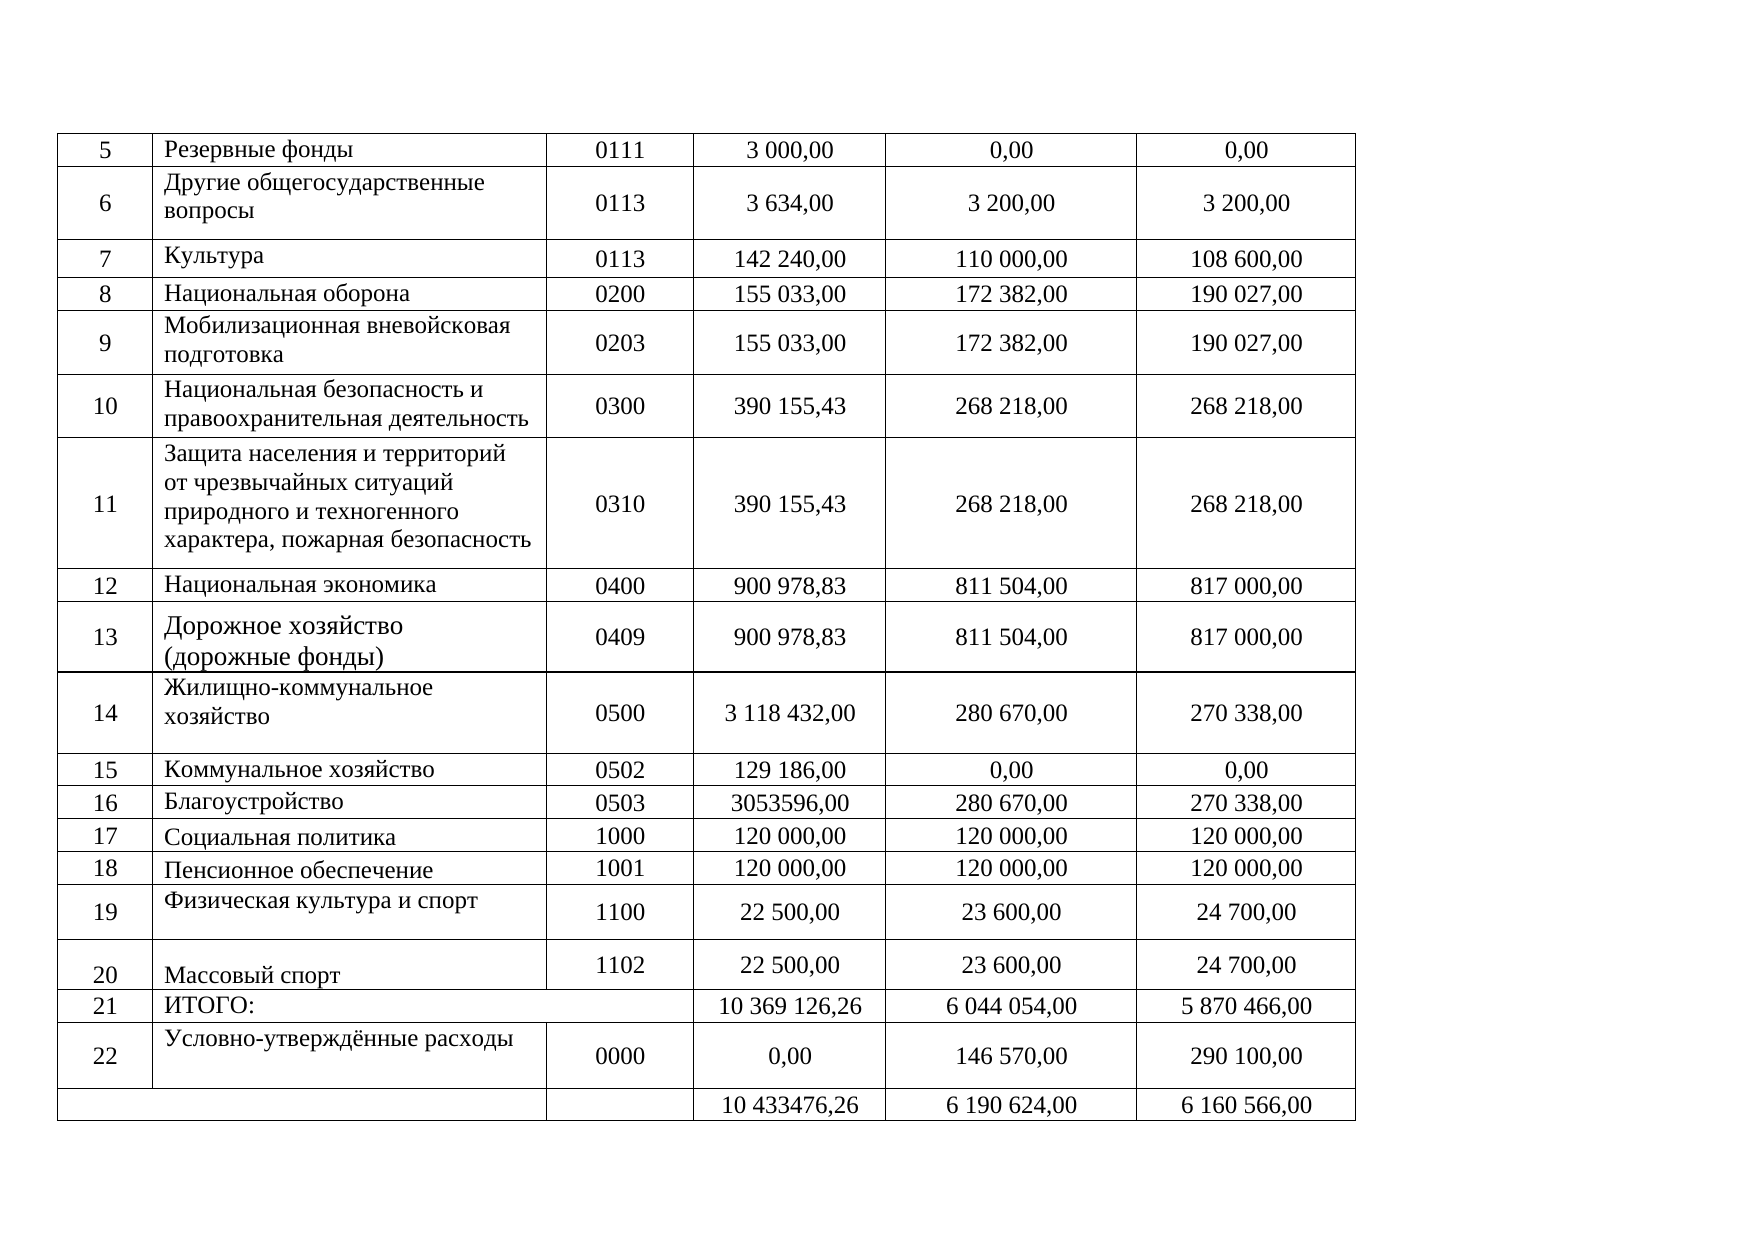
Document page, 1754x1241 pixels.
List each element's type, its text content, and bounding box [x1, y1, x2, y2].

table_cell 811 504,00 [886, 569, 1136, 601]
table_cell [547, 1089, 693, 1120]
table_cell 6 044 054,00 [886, 990, 1136, 1022]
table_cell 280 670,00 [886, 786, 1136, 818]
table_cell 8 [58, 278, 152, 309]
table_cell 120 000,00 [886, 819, 1136, 851]
table_cell 10 369 126,26 [694, 990, 885, 1022]
table_cell 390 155,43 [694, 438, 885, 568]
table_cell 5 [58, 134, 152, 166]
table_cell Резервные фонды [153, 134, 546, 166]
table_cell 21 [58, 990, 152, 1022]
table_cell 0400 [547, 569, 693, 601]
table_cell Культура [153, 240, 546, 277]
table_cell 0113 [547, 167, 693, 239]
table_cell 817 000,00 [1137, 569, 1355, 601]
table_cell Массовый спорт [153, 940, 546, 989]
table_cell Национальная оборона [153, 278, 546, 309]
table_cell 290 100,00 [1137, 1023, 1355, 1087]
table_cell 0310 [547, 438, 693, 568]
table_cell 24 700,00 [1137, 940, 1355, 989]
table_cell 900 978,83 [694, 602, 885, 671]
table_cell 22 [58, 1023, 152, 1087]
table_cell 817 000,00 [1137, 602, 1355, 671]
table_cell 3053596,00 [694, 786, 885, 818]
table_cell 23 600,00 [886, 885, 1136, 939]
table_cell 270 338,00 [1137, 673, 1355, 753]
table_cell 11 [58, 438, 152, 568]
table_cell Коммунальное хозяйство [153, 754, 546, 785]
table_cell Другие общегосударственные вопросы [153, 167, 546, 239]
table_cell Жилищно-коммунальное хозяйство [153, 673, 546, 753]
table_cell 22 500,00 [694, 940, 885, 989]
table_cell 0,00 [1137, 754, 1355, 785]
table_cell 5 870 466,00 [1137, 990, 1355, 1022]
table_cell 0503 [547, 786, 693, 818]
table_cell 13 [58, 602, 152, 671]
table_cell 10 [58, 375, 152, 437]
table_cell Национальная безопасность и правоохранительная деятельность [153, 375, 546, 437]
table_cell 120 000,00 [694, 852, 885, 884]
table_cell Защита населения и территорий от чрезвычайных ситуаций природного и техногенного характера, пожарная безопасность [153, 438, 546, 568]
table_cell 146 570,00 [886, 1023, 1136, 1087]
table_cell Благоустройство [153, 786, 546, 818]
table_cell 1102 [547, 940, 693, 989]
table_cell Социальная политика [153, 819, 546, 851]
table_cell Физическая культура и спорт [153, 885, 546, 939]
table_cell ИТОГО: [153, 990, 693, 1022]
table_cell 22 500,00 [694, 885, 885, 939]
table_cell 20 [58, 940, 152, 989]
table_cell 3 000,00 [694, 134, 885, 166]
table_cell 110 000,00 [886, 240, 1136, 277]
table_cell 23 600,00 [886, 940, 1136, 989]
table_cell 0,00 [694, 1023, 885, 1087]
table_cell 268 218,00 [886, 438, 1136, 568]
table_cell 19 [58, 885, 152, 939]
table_cell Условно-утверждённые расходы [153, 1023, 546, 1087]
table_cell 172 382,00 [886, 278, 1136, 309]
table_cell 0203 [547, 311, 693, 373]
table_cell 108 600,00 [1137, 240, 1355, 277]
table_cell 172 382,00 [886, 311, 1136, 373]
table_cell 0502 [547, 754, 693, 785]
table_cell Пенсионное обеспечение [153, 852, 546, 884]
table_cell 268 218,00 [886, 375, 1136, 437]
table_cell 190 027,00 [1137, 278, 1355, 309]
table_cell 0,00 [886, 754, 1136, 785]
table_cell 7 [58, 240, 152, 277]
table_cell 900 978,83 [694, 569, 885, 601]
table_cell 1100 [547, 885, 693, 939]
table_cell 14 [58, 673, 152, 753]
table_cell 0200 [547, 278, 693, 309]
table_cell 142 240,00 [694, 240, 885, 277]
table_cell 17 [58, 819, 152, 851]
table_cell 0111 [547, 134, 693, 166]
table_cell 120 000,00 [1137, 819, 1355, 851]
table_cell 1001 [547, 852, 693, 884]
table_cell 120 000,00 [886, 852, 1136, 884]
table_cell 6 190 624,00 [886, 1089, 1136, 1120]
table_cell 0409 [547, 602, 693, 671]
table_cell 0,00 [886, 134, 1136, 166]
table_cell 6 160 566,00 [1137, 1089, 1355, 1120]
table_cell 120 000,00 [694, 819, 885, 851]
table_cell 390 155,43 [694, 375, 885, 437]
table_cell 0113 [547, 240, 693, 277]
table_cell [58, 1089, 546, 1120]
table_cell 3 200,00 [886, 167, 1136, 239]
table_cell 1000 [547, 819, 693, 851]
table_cell Мобилизационная вневойсковая подготовка [153, 311, 546, 373]
table_cell 0000 [547, 1023, 693, 1087]
table_cell 0500 [547, 673, 693, 753]
table_cell 120 000,00 [1137, 852, 1355, 884]
table_cell 811 504,00 [886, 602, 1136, 671]
table_cell 190 027,00 [1137, 311, 1355, 373]
table_cell 15 [58, 754, 152, 785]
table_cell 12 [58, 569, 152, 601]
table_cell Дорожное хозяйство (дорожные фонды) [153, 602, 546, 671]
table_cell 3 200,00 [1137, 167, 1355, 239]
table_cell 268 218,00 [1137, 438, 1355, 568]
table_cell 6 [58, 167, 152, 239]
table_cell 268 218,00 [1137, 375, 1355, 437]
table_cell 270 338,00 [1137, 786, 1355, 818]
table_cell 9 [58, 311, 152, 373]
table_cell 155 033,00 [694, 311, 885, 373]
table_cell 10 433476,26 [694, 1089, 885, 1120]
table_cell 129 186,00 [694, 754, 885, 785]
table_cell 18 [58, 852, 152, 884]
table_cell 0,00 [1137, 134, 1355, 166]
table_cell 280 670,00 [886, 673, 1136, 753]
table_cell 24 700,00 [1137, 885, 1355, 939]
table_cell 155 033,00 [694, 278, 885, 309]
table_cell 3 634,00 [694, 167, 885, 239]
table_cell Национальная экономика [153, 569, 546, 601]
table_cell 16 [58, 786, 152, 818]
table_cell 3 118 432,00 [694, 673, 885, 753]
table_cell 0300 [547, 375, 693, 437]
